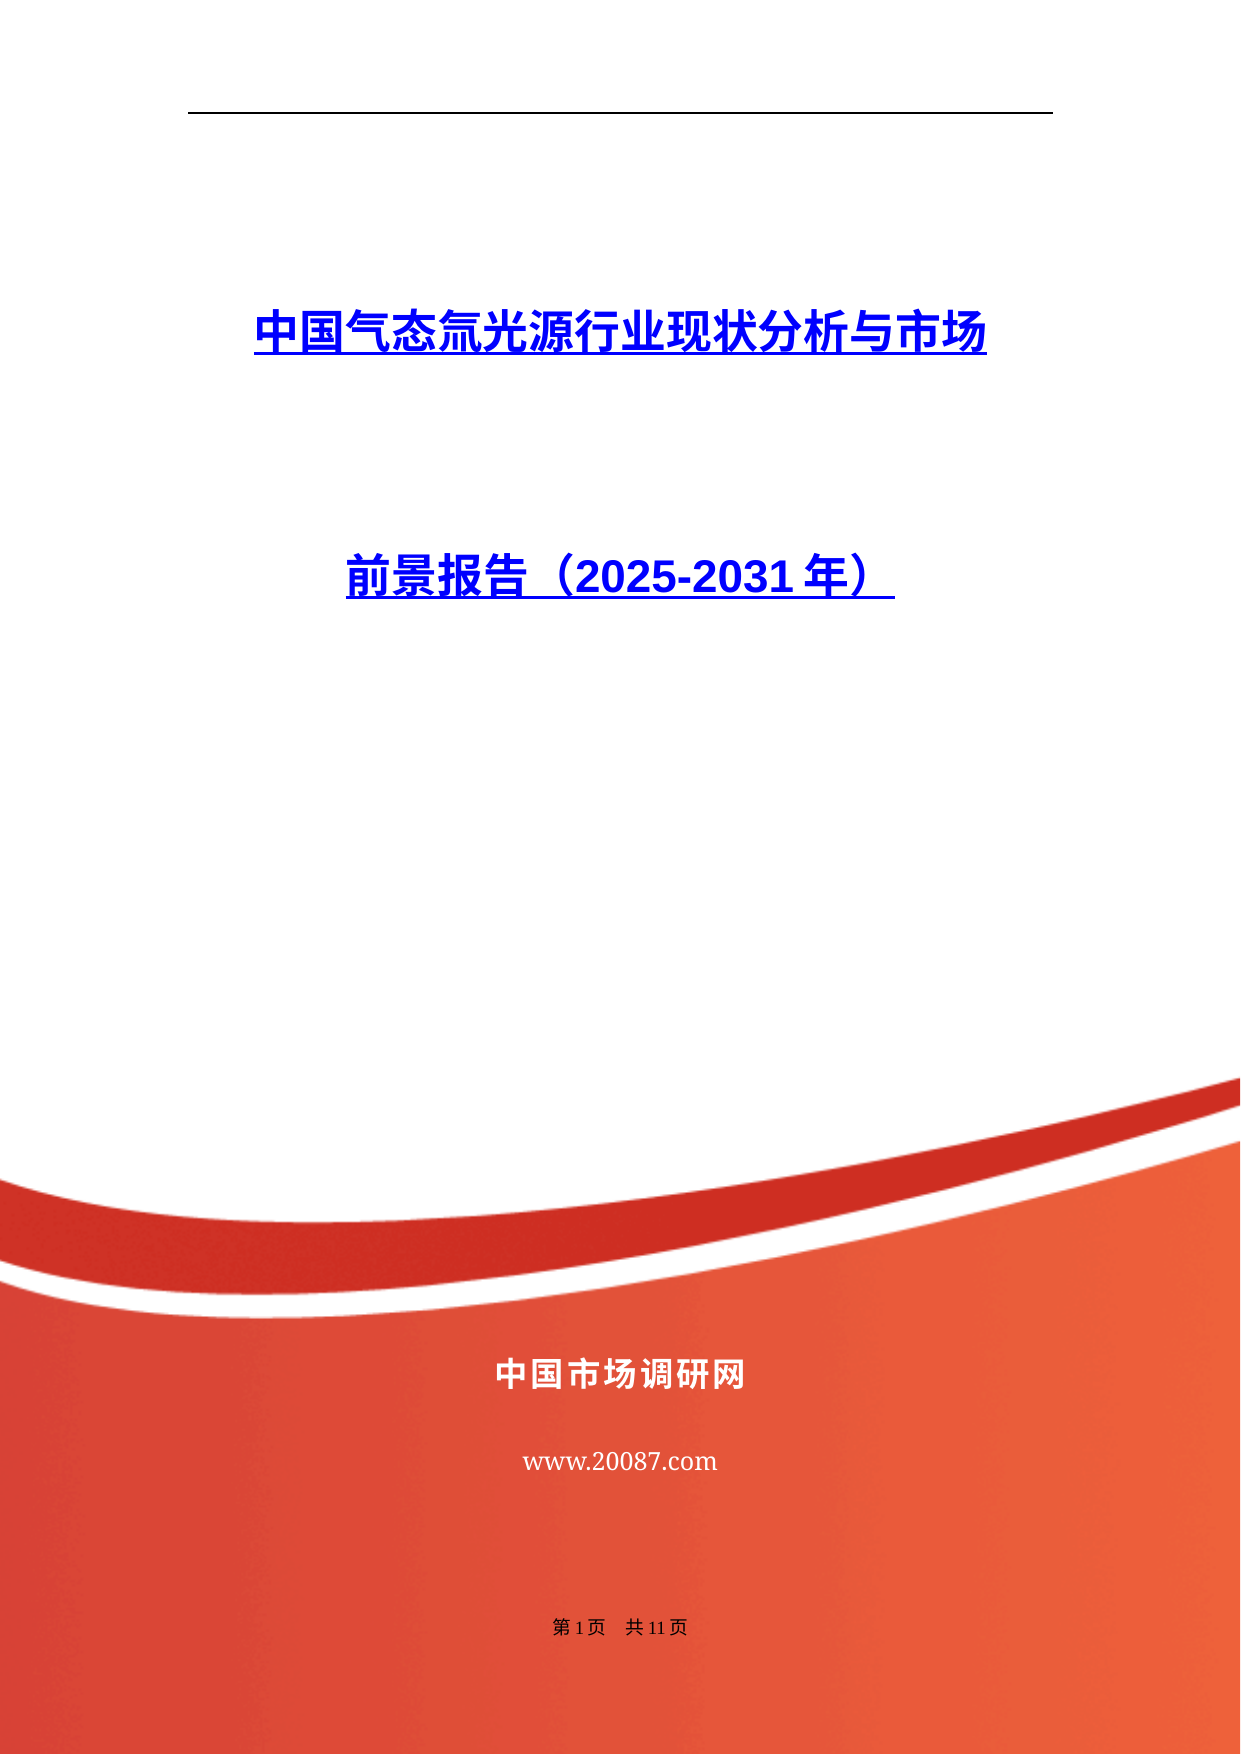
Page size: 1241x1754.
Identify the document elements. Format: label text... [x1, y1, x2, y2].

text www.20087.com [187, 1428, 1053, 1493]
subtitle 中国市场调研网 [187, 1339, 1053, 1404]
picture [0, 1006, 1241, 1754]
table_header 中国气态氚光源行业现状分析与市场前景报告（2025-2031年） [188, 207, 1053, 773]
